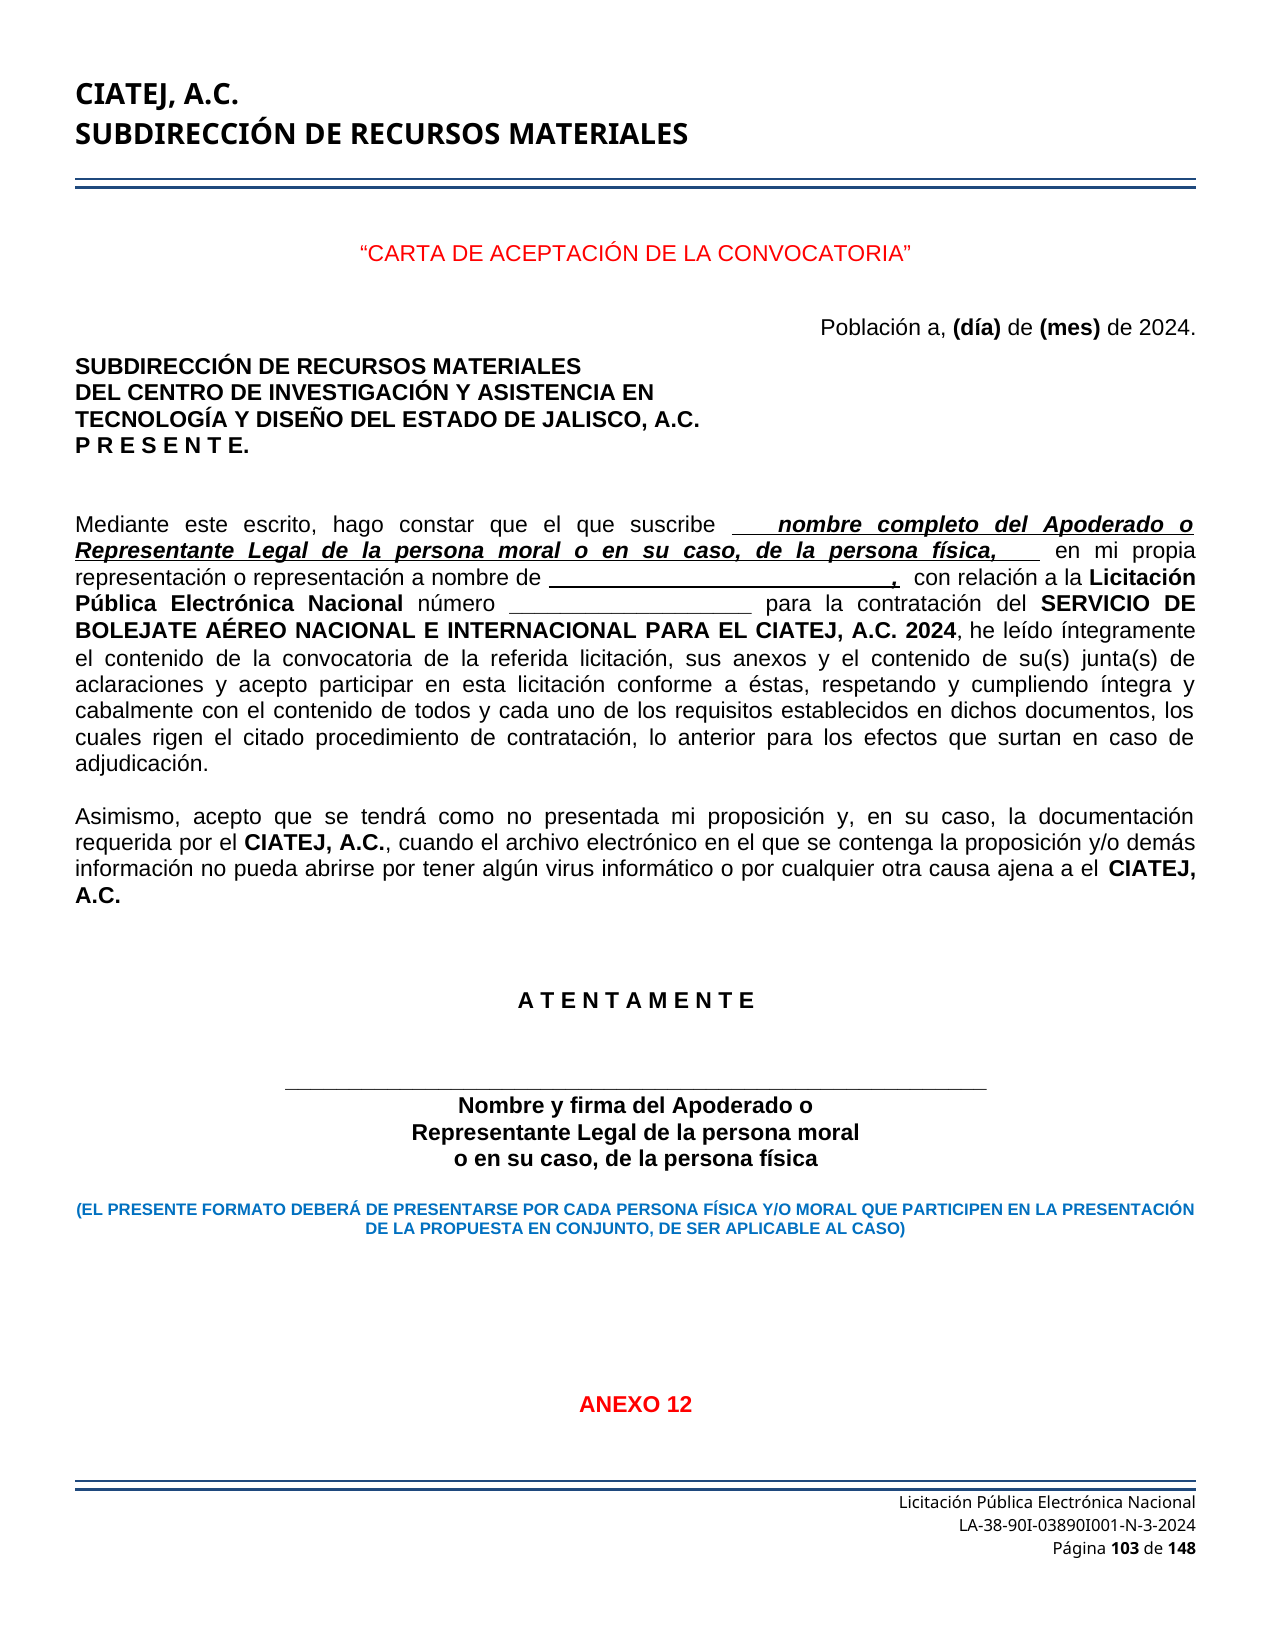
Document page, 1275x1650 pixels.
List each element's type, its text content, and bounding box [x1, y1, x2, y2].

text TECNOLOGÍA Y DISEÑO DEL ESTADO DE JALISCO, A.C. [75, 406, 1196, 432]
text _______________________________________________________ [75, 1066, 1196, 1092]
text Población a, (día) de (mes) de 2024. [75, 314, 1196, 340]
text “CARTA DE ACEPTACIÓN DE LA CONVOCATORIA” [75, 240, 1196, 266]
text Asimismo, acepto que se tendrá como no presentada mi proposición y, en su caso, la documentación requerida por el CIATEJ, A.C., cuando el archivo electrónico en el que se contenga la proposición y/o demás información no pueda abrirse por tener algún virus informático o por cualquier otra causa ajena a el CIATEJ, A.C. [75, 803, 1196, 908]
text Representante Legal de la persona moral [75, 1119, 1196, 1145]
text SUBDIRECCIÓN DE RECURSOS MATERIALES [75, 353, 1196, 379]
text ANEXO 12 [75, 1391, 1196, 1418]
text DEL CENTRO DE INVESTIGACIÓN Y ASISTENCIA EN [75, 379, 1196, 406]
text Nombre y firma del Apoderado o [75, 1092, 1196, 1119]
text A T E N T A M E N T E [75, 987, 1196, 1013]
text Mediante este escrito, hago constar que el que suscribe nombre completo del Apoderado o Representante Legal de la persona moral o en su caso, de la persona física, en mi propia representación o representación a nombre de , con relación a la Licitación Pública Electrónica Nacional número ___________________ para la contratación del SERVICIO DE BOLEJATE AÉREO NACIONAL E INTERNACIONAL PARA EL CIATEJ, A.C. 2024, he leído íntegramente el contenido de la convocatoria de la referida licitación, sus anexos y el contenido de su(s) junta(s) de aclaraciones y acepto participar en esta licitación conforme a éstas, respetando y cumpliendo íntegra y cabalmente con el contenido de todos y cada uno de los requisitos establecidos en dichos documentos, los cuales rigen el citado procedimiento de contratación, lo anterior para los efectos que surtan en caso de adjudicación. [75, 511, 1196, 776]
text o en su caso, de la persona física [75, 1145, 1196, 1172]
text P R E S E N T E. [75, 432, 1196, 458]
text (EL PRESENTE FORMATO DEBERÁ DE PRESENTARSE POR CADA PERSONA FÍSICA Y/O MORAL QUE PARTICIPEN EN LA PRESENTACIÓN DE LA PROPUESTA EN CONJUNTO, DE SER APLICABLE AL CASO) [75, 1199, 1196, 1238]
